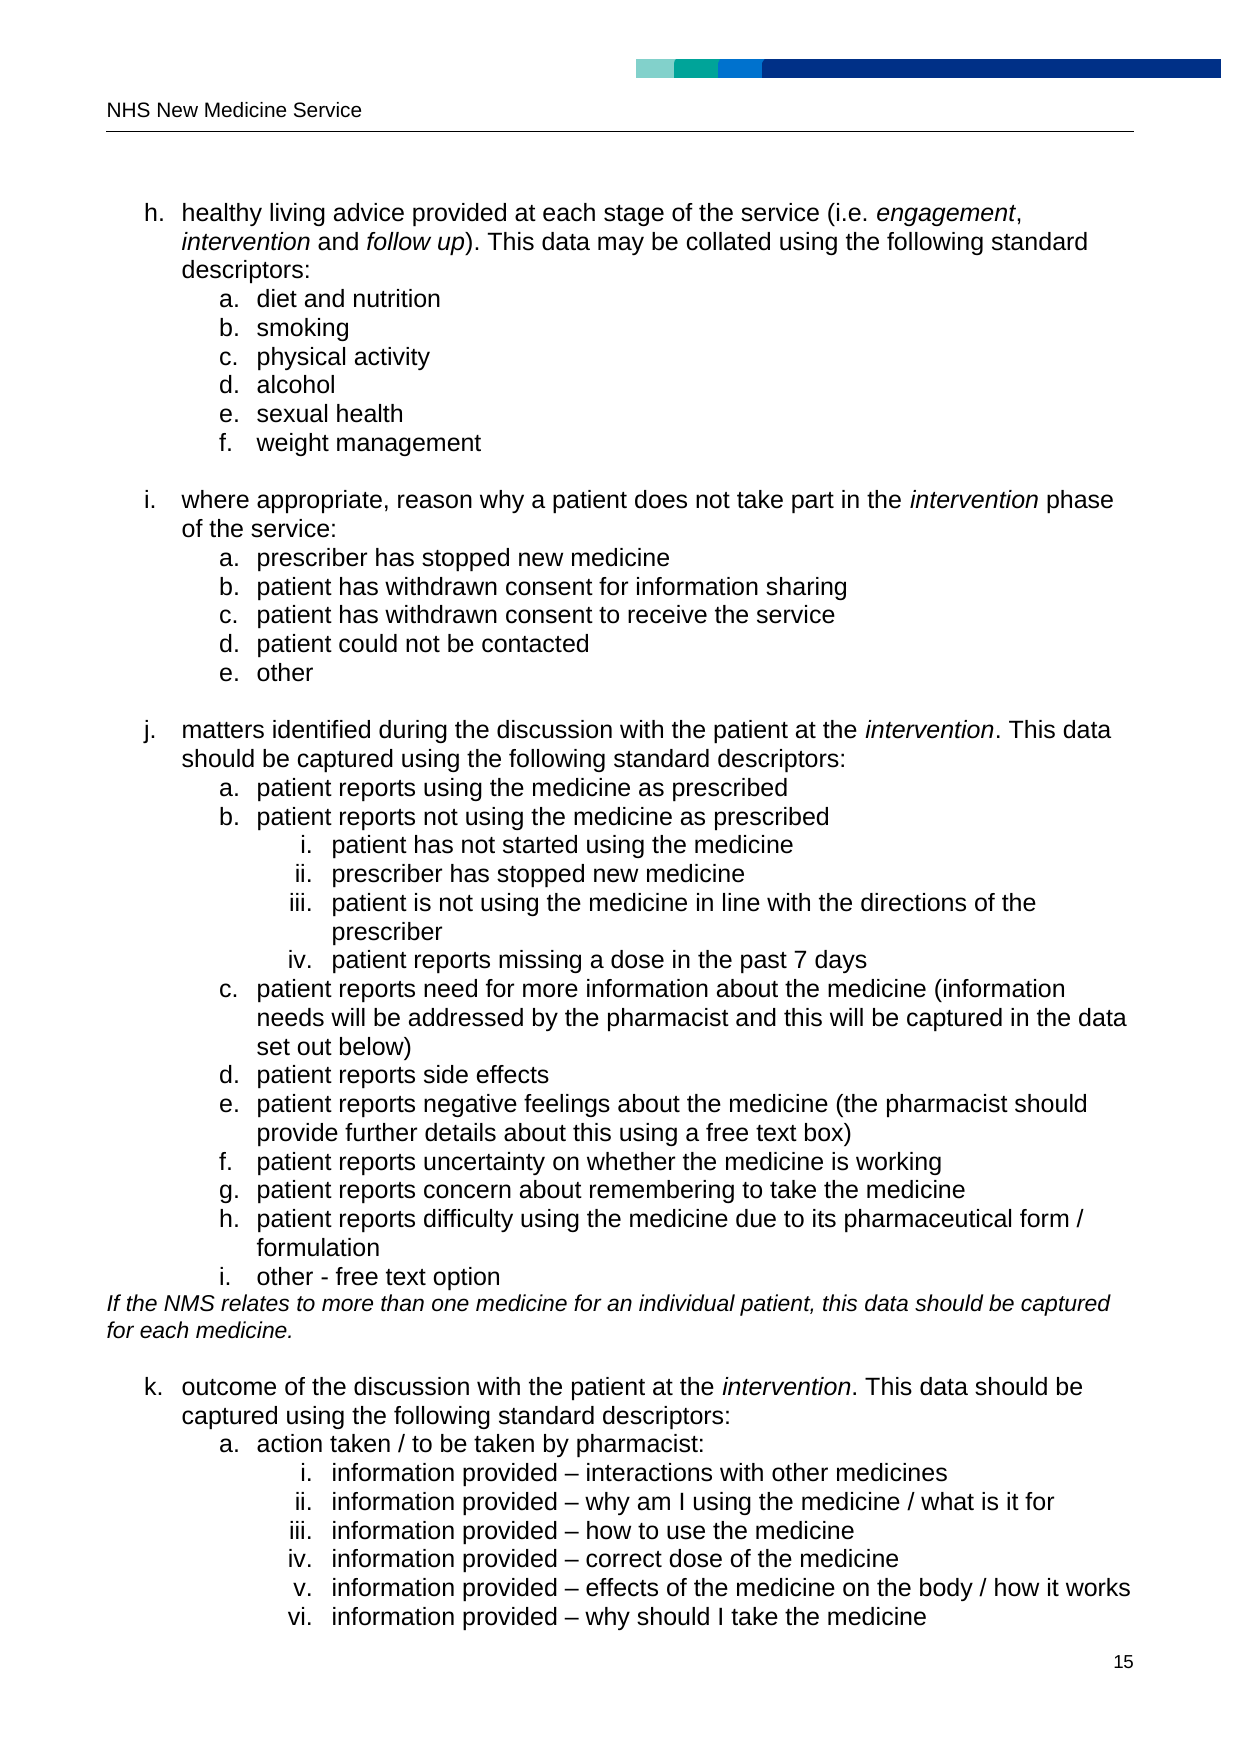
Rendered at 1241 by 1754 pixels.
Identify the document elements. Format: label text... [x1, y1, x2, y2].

list patient reports uncertainty on whether the medicine is working [219, 1147, 1134, 1175]
list prescriber has stopped new medicine [313, 859, 1134, 888]
list patient could not be contacted [219, 629, 1134, 658]
list other [219, 658, 1134, 687]
text If the NMS relates to more than one medicine for an individual patient, this data should be captured for each medicine. [106, 1290, 1134, 1343]
list patient reports difficulty using the medicine due to its pharmaceutical form / formulation [219, 1204, 1134, 1262]
list patient reports using the medicine as prescribed [219, 773, 1134, 802]
list where appropriate, reason why a patient does not take part in the intervention phase of the service: [144, 485, 1134, 543]
list information provided – effects of the medicine on the body / how it works [313, 1573, 1134, 1602]
list diet and nutrition [219, 284, 1134, 313]
list prescriber has stopped new medicine [219, 543, 1134, 572]
list information provided – interactions with other medicines [313, 1458, 1134, 1487]
list other - free text option [219, 1262, 1134, 1290]
list patient is not using the medicine in line with the directions of the prescriber [313, 888, 1134, 945]
list alcohol [219, 370, 1134, 399]
list physical activity [219, 342, 1134, 370]
list information provided – correct dose of the medicine [313, 1544, 1134, 1573]
list outcome of the discussion with the patient at the intervention. This data should be captured using the following standard descriptors: [144, 1372, 1134, 1429]
list sexual health [219, 399, 1134, 428]
list patient reports concern about remembering to take the medicine [219, 1175, 1134, 1204]
list patient has withdrawn consent to receive the service [219, 600, 1134, 629]
list patient reports negative feelings about the medicine (the pharmacist should provide further details about this using a free text box) [219, 1089, 1134, 1147]
list patient reports not using the medicine as prescribed [219, 802, 1134, 830]
list matters identified during the discussion with the patient at the intervention. This data should be captured using the following standard descriptors: [144, 715, 1134, 773]
list healthy living advice provided at each stage of the service (i.e. engagement, intervention and follow up). This data may be collated using the following standard descriptors: [144, 198, 1134, 284]
list information provided – how to use the medicine [313, 1516, 1134, 1544]
list patient reports side effects [219, 1060, 1134, 1089]
list information provided – why should I take the medicine [313, 1602, 1134, 1631]
list patient reports need for more information about the medicine (information needs will be addressed by the pharmacist and this will be captured in the data set out below) [219, 974, 1134, 1060]
list smoking [219, 313, 1134, 342]
list patient reports missing a dose in the past 7 days [313, 945, 1134, 974]
list information provided – why am I using the medicine / what is it for [313, 1487, 1134, 1516]
list weight management [219, 428, 1134, 457]
list action taken / to be taken by pharmacist: [219, 1429, 1134, 1458]
list patient has not started using the medicine [313, 830, 1134, 859]
list patient has withdrawn consent for information sharing [219, 572, 1134, 600]
